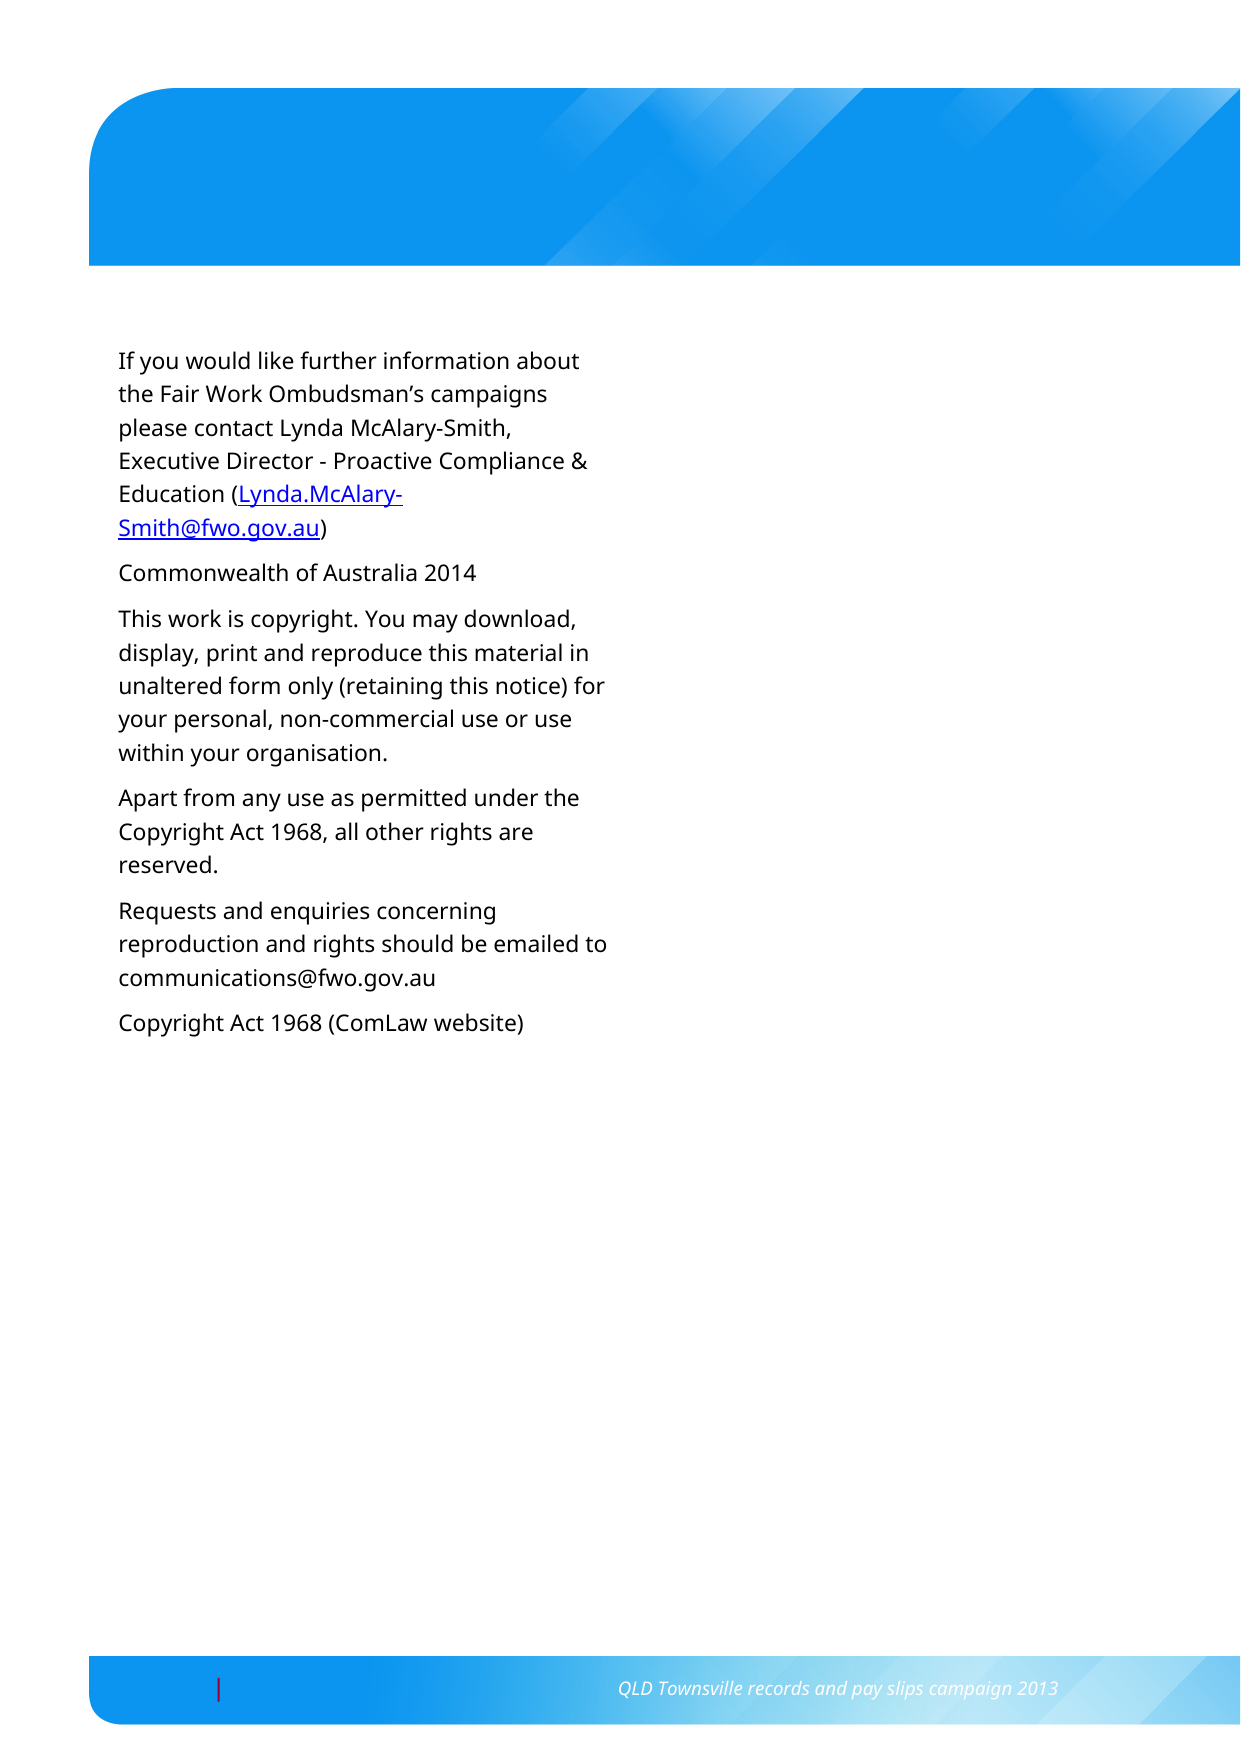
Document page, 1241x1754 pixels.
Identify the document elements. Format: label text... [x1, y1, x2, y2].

picture [0, 1656, 1241, 1754]
text Requests and enquiries concerning reproduction and rights should be emailed to communications@fwo.gov.au [118, 893, 608, 993]
text If you would like further information about the Fair Work Ombudsman’s campaigns please contact Lynda McAlary-Smith, Executive Director - Proactive Compliance & Education (Lynda.McAlary-Smith@fwo.gov.au) [118, 343, 608, 543]
text Apart from any use as permitted under the Copyright Act 1968, all other rights are reserved. [118, 780, 608, 880]
text Commonwealth of Australia 2014 [118, 555, 608, 588]
text This work is copyright. You may download, display, print and reproduce this material in unaltered form only (retaining this notice) for your personal, non-commercial use or use within your organisation. [118, 601, 608, 768]
picture [0, 0, 1241, 266]
text Copyright Act 1968 (ComLaw website) [118, 1005, 608, 1038]
